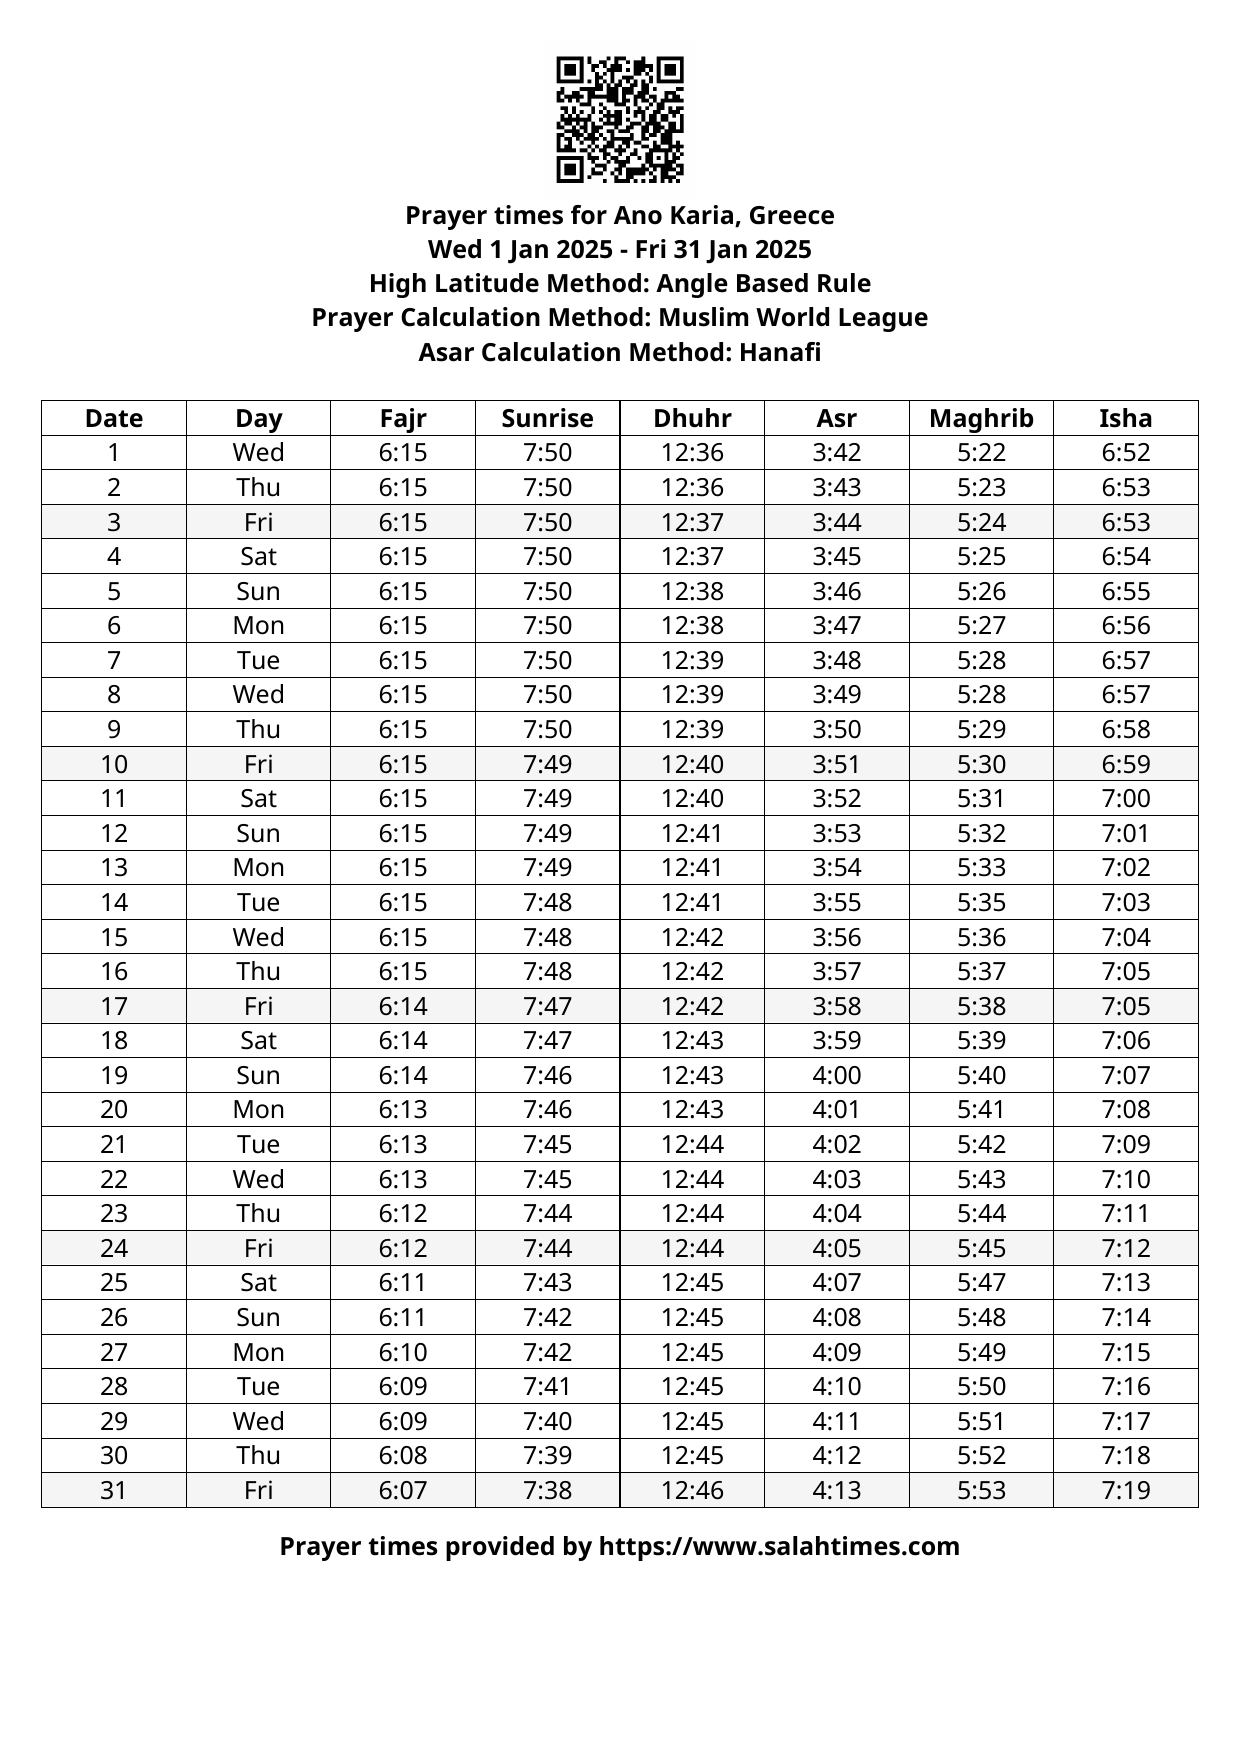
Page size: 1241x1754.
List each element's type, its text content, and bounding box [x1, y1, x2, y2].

table_cell 6:53 [1054, 470, 1198, 504]
table_cell 12:38 [621, 609, 764, 642]
table_cell 6:15 [331, 712, 475, 746]
table_cell Thu [187, 712, 330, 746]
table_cell 5:31 [910, 781, 1053, 815]
table_cell 7:48 [476, 954, 619, 988]
table_cell 3 [42, 505, 186, 538]
table_cell 3:47 [765, 609, 909, 642]
table_cell 17 [42, 989, 186, 1022]
table_cell 3:59 [765, 1024, 909, 1057]
table_cell 12:41 [621, 885, 764, 919]
table_cell 5:53 [910, 1473, 1053, 1507]
table_cell 12:43 [621, 1024, 764, 1057]
table_cell 6:14 [331, 989, 475, 1022]
table_cell 3:43 [765, 470, 909, 504]
table_cell 16 [42, 954, 186, 988]
table_cell 7:50 [476, 436, 619, 469]
table_cell 5:39 [910, 1024, 1053, 1057]
table_cell 6:58 [1054, 712, 1198, 746]
text Wed 1 Jan 2025 - Fri 31 Jan 2025 [42, 232, 1198, 266]
table_cell 6:15 [331, 885, 475, 919]
table_cell 6:10 [331, 1335, 475, 1368]
table_cell 14 [42, 885, 186, 919]
table_cell 6:12 [331, 1231, 475, 1264]
table_cell 12:45 [621, 1404, 764, 1437]
table_cell 6:55 [1054, 574, 1198, 607]
table_cell 5:44 [910, 1196, 1053, 1230]
table_cell 28 [42, 1369, 186, 1403]
table_cell 7:43 [476, 1266, 619, 1299]
table_cell 7:46 [476, 1058, 619, 1092]
table_cell 6:11 [331, 1266, 475, 1299]
table_cell 6:15 [331, 505, 475, 538]
table_cell Mon [187, 851, 330, 884]
table_cell 12:45 [621, 1300, 764, 1334]
table_cell 7:05 [1054, 954, 1198, 988]
table_cell 3:44 [765, 505, 909, 538]
table_cell 13 [42, 851, 186, 884]
table_cell 12:39 [621, 712, 764, 746]
table_cell 12:39 [621, 643, 764, 677]
table_cell 6:15 [331, 851, 475, 884]
table_cell 24 [42, 1231, 186, 1264]
table_cell 6:52 [1054, 436, 1198, 469]
table_cell 7:05 [1054, 989, 1198, 1022]
table_cell 12:43 [621, 1093, 764, 1126]
table_cell 12:44 [621, 1196, 764, 1230]
table_cell 7:03 [1054, 885, 1198, 919]
table_cell 6:15 [331, 609, 475, 642]
table_cell 6:15 [331, 643, 475, 677]
table_cell 4:07 [765, 1266, 909, 1299]
table_cell 5:36 [910, 920, 1053, 953]
table_cell 7:44 [476, 1231, 619, 1264]
table_cell 6:11 [331, 1300, 475, 1334]
table_cell Mon [187, 1093, 330, 1126]
table_cell Thu [187, 1439, 330, 1472]
table_cell 6:15 [331, 678, 475, 711]
table_cell Thu [187, 1196, 330, 1230]
table_cell Fri [187, 989, 330, 1022]
table_cell Tue [187, 885, 330, 919]
table_cell 6:15 [331, 747, 475, 780]
table_cell 7:11 [1054, 1196, 1198, 1230]
table_cell 12:42 [621, 920, 764, 953]
table_cell 7:15 [1054, 1335, 1198, 1368]
table_cell 6:56 [1054, 609, 1198, 642]
table_cell Mon [187, 1335, 330, 1368]
table_cell 5:25 [910, 539, 1053, 573]
table_cell 4 [42, 539, 186, 573]
table_cell 4:11 [765, 1404, 909, 1437]
table_cell 12:38 [621, 574, 764, 607]
table_cell 7:04 [1054, 920, 1198, 953]
table_cell 7:42 [476, 1300, 619, 1334]
text Prayer times for Ano Karia, Greece [42, 198, 1198, 232]
table_cell 27 [42, 1335, 186, 1368]
table_cell 5:52 [910, 1439, 1053, 1472]
table_cell 7:48 [476, 885, 619, 919]
table_cell 7:50 [476, 712, 619, 746]
table_cell 12:44 [621, 1162, 764, 1195]
table_cell 3:50 [765, 712, 909, 746]
table_cell 4:05 [765, 1231, 909, 1264]
table_cell Thu [187, 470, 330, 504]
table_cell 7:48 [476, 920, 619, 953]
table_cell 7:39 [476, 1439, 619, 1472]
table_header Day [187, 401, 330, 434]
table_header Isha [1054, 401, 1198, 434]
table_cell 12:46 [621, 1473, 764, 1507]
table_cell 23 [42, 1196, 186, 1230]
table_header Maghrib [910, 401, 1053, 434]
table_cell 7:41 [476, 1369, 619, 1403]
table_header Date [42, 401, 186, 434]
table_cell 7:50 [476, 643, 619, 677]
table_cell Fri [187, 505, 330, 538]
table_cell 6:12 [331, 1196, 475, 1230]
table_cell 12:37 [621, 505, 764, 538]
table_cell 6:15 [331, 539, 475, 573]
table_cell 12:40 [621, 781, 764, 815]
table_cell 5:24 [910, 505, 1053, 538]
table_cell 3:52 [765, 781, 909, 815]
table_cell 12:41 [621, 851, 764, 884]
table_cell 1 [42, 436, 186, 469]
table_cell 9 [42, 712, 186, 746]
table_cell 3:58 [765, 989, 909, 1022]
table_cell 8 [42, 678, 186, 711]
table_cell 7:50 [476, 574, 619, 607]
table_cell 26 [42, 1300, 186, 1334]
table_cell 6:09 [331, 1369, 475, 1403]
table_cell 6:13 [331, 1127, 475, 1161]
table_cell 12 [42, 816, 186, 849]
table_cell 7:10 [1054, 1162, 1198, 1195]
table_cell 3:48 [765, 643, 909, 677]
table_cell Sun [187, 816, 330, 849]
table_cell 5:45 [910, 1231, 1053, 1264]
table_cell 31 [42, 1473, 186, 1507]
table_cell 22 [42, 1162, 186, 1195]
table_cell 25 [42, 1266, 186, 1299]
table_cell 12:43 [621, 1058, 764, 1092]
table_header Fajr [331, 401, 475, 434]
table_cell 12:44 [621, 1127, 764, 1161]
table_cell 7:46 [476, 1093, 619, 1126]
table_cell 7:06 [1054, 1024, 1198, 1057]
table_cell 6:13 [331, 1162, 475, 1195]
table_cell 4:09 [765, 1335, 909, 1368]
table_cell 5:38 [910, 989, 1053, 1022]
table_cell 7:14 [1054, 1300, 1198, 1334]
table_cell Wed [187, 678, 330, 711]
table_cell 6:15 [331, 574, 475, 607]
table_cell 12:45 [621, 1335, 764, 1368]
table_cell 5:33 [910, 851, 1053, 884]
table_cell 4:02 [765, 1127, 909, 1161]
table_header Dhuhr [621, 401, 764, 434]
table_cell 7:17 [1054, 1404, 1198, 1437]
table_cell Sun [187, 1300, 330, 1334]
table_cell 5:28 [910, 643, 1053, 677]
table_cell 5:29 [910, 712, 1053, 746]
table_cell 3:46 [765, 574, 909, 607]
text Prayer Calculation Method: Muslim World League [42, 300, 1198, 334]
table_cell 5:23 [910, 470, 1053, 504]
table_cell Sun [187, 574, 330, 607]
table_cell 5:43 [910, 1162, 1053, 1195]
table_cell 7:47 [476, 989, 619, 1022]
table_cell 5:41 [910, 1093, 1053, 1126]
table_cell Tue [187, 1127, 330, 1161]
table_cell 18 [42, 1024, 186, 1057]
table_cell 12:45 [621, 1439, 764, 1472]
table_cell 2 [42, 470, 186, 504]
table_cell 5:27 [910, 609, 1053, 642]
table_cell Wed [187, 1162, 330, 1195]
table_cell 4:03 [765, 1162, 909, 1195]
table_cell 3:45 [765, 539, 909, 573]
table_cell 7:50 [476, 505, 619, 538]
table_cell 4:10 [765, 1369, 909, 1403]
table_cell Wed [187, 920, 330, 953]
table_cell 4:08 [765, 1300, 909, 1334]
table_cell 6:57 [1054, 643, 1198, 677]
table_cell 12:36 [621, 470, 764, 504]
table_cell Mon [187, 609, 330, 642]
table_cell 3:51 [765, 747, 909, 780]
table_cell 19 [42, 1058, 186, 1092]
table_cell Thu [187, 954, 330, 988]
table_cell 3:55 [765, 885, 909, 919]
table_cell 5:28 [910, 678, 1053, 711]
table_cell 7:08 [1054, 1093, 1198, 1126]
table_cell 6:54 [1054, 539, 1198, 573]
table_cell 6:15 [331, 816, 475, 849]
table_cell Wed [187, 1404, 330, 1437]
table_cell 3:42 [765, 436, 909, 469]
table_cell 5:26 [910, 574, 1053, 607]
table_cell Sat [187, 1266, 330, 1299]
table_cell 3:54 [765, 851, 909, 884]
table_cell 7:02 [1054, 851, 1198, 884]
table_cell 3:53 [765, 816, 909, 849]
table_cell 21 [42, 1127, 186, 1161]
table_cell 7:50 [476, 539, 619, 573]
table_cell Sat [187, 539, 330, 573]
table_cell 6:13 [331, 1093, 475, 1126]
table_cell 4:01 [765, 1093, 909, 1126]
table_cell 7:16 [1054, 1369, 1198, 1403]
table_cell 5:42 [910, 1127, 1053, 1161]
table_cell 12:37 [621, 539, 764, 573]
table_cell 3:57 [765, 954, 909, 988]
table_cell 6:15 [331, 920, 475, 953]
table_cell 7:38 [476, 1473, 619, 1507]
table_cell 7:47 [476, 1024, 619, 1057]
table_cell 5:49 [910, 1335, 1053, 1368]
table_cell 30 [42, 1439, 186, 1472]
table_cell 5:47 [910, 1266, 1053, 1299]
table_cell Fri [187, 1231, 330, 1264]
table_cell 7:00 [1054, 781, 1198, 815]
table_cell 4:04 [765, 1196, 909, 1230]
table_cell 11 [42, 781, 186, 815]
table_cell 12:41 [621, 816, 764, 849]
table_cell Sat [187, 1024, 330, 1057]
table_cell 7:49 [476, 851, 619, 884]
table_cell 12:45 [621, 1266, 764, 1299]
table_cell 3:49 [765, 678, 909, 711]
table_cell 7:09 [1054, 1127, 1198, 1161]
table_cell 4:00 [765, 1058, 909, 1092]
text High Latitude Method: Angle Based Rule [42, 266, 1198, 300]
table_cell 12:45 [621, 1369, 764, 1403]
table_cell 12:40 [621, 747, 764, 780]
table_cell 7:49 [476, 781, 619, 815]
table_cell Fri [187, 747, 330, 780]
table_cell 12:42 [621, 954, 764, 988]
table_cell 5:51 [910, 1404, 1053, 1437]
table_cell 7:01 [1054, 816, 1198, 849]
table_cell 6:09 [331, 1404, 475, 1437]
table_cell 5 [42, 574, 186, 607]
table_cell 7:49 [476, 747, 619, 780]
table_cell 7 [42, 643, 186, 677]
picture [542, 41, 699, 198]
table_cell 6:15 [331, 436, 475, 469]
table_cell 5:50 [910, 1369, 1053, 1403]
table_cell 5:30 [910, 747, 1053, 780]
table_cell 3:56 [765, 920, 909, 953]
table_cell Tue [187, 643, 330, 677]
table_cell 5:35 [910, 885, 1053, 919]
table_cell 29 [42, 1404, 186, 1437]
text Prayer times provided by https://www.salahtimes.com [42, 1528, 1198, 1563]
table_cell 5:37 [910, 954, 1053, 988]
table_cell 12:36 [621, 436, 764, 469]
table_cell 7:50 [476, 678, 619, 711]
table_cell 6:07 [331, 1473, 475, 1507]
table_cell Fri [187, 1473, 330, 1507]
table_cell 6:15 [331, 470, 475, 504]
table_cell 5:40 [910, 1058, 1053, 1092]
table_cell 7:49 [476, 816, 619, 849]
table_cell 7:44 [476, 1196, 619, 1230]
table_cell 7:07 [1054, 1058, 1198, 1092]
table_cell 12:42 [621, 989, 764, 1022]
table_cell 5:48 [910, 1300, 1053, 1334]
table_cell Sun [187, 1058, 330, 1092]
table_cell 12:39 [621, 678, 764, 711]
table_cell 15 [42, 920, 186, 953]
table_cell 6:14 [331, 1024, 475, 1057]
table_cell 6:53 [1054, 505, 1198, 538]
table_cell 6 [42, 609, 186, 642]
table_cell 12:44 [621, 1231, 764, 1264]
table_cell 7:12 [1054, 1231, 1198, 1264]
table_cell Tue [187, 1369, 330, 1403]
table_cell Wed [187, 436, 330, 469]
table_cell 6:15 [331, 954, 475, 988]
table_cell 7:18 [1054, 1439, 1198, 1472]
table_cell 7:50 [476, 609, 619, 642]
table_cell 7:50 [476, 470, 619, 504]
table_cell 7:19 [1054, 1473, 1198, 1507]
text Asar Calculation Method: Hanafi [42, 334, 1198, 368]
table_cell 7:45 [476, 1127, 619, 1161]
table_cell 6:08 [331, 1439, 475, 1472]
table_header Sunrise [476, 401, 619, 434]
table_cell 6:59 [1054, 747, 1198, 780]
table_cell 4:13 [765, 1473, 909, 1507]
table_cell 7:42 [476, 1335, 619, 1368]
table_cell 6:57 [1054, 678, 1198, 711]
table_cell 20 [42, 1093, 186, 1126]
table_cell Sat [187, 781, 330, 815]
table_header Asr [765, 401, 909, 434]
table_cell 5:22 [910, 436, 1053, 469]
table_cell 5:32 [910, 816, 1053, 849]
table_cell 6:15 [331, 781, 475, 815]
table_cell 10 [42, 747, 186, 780]
table_cell 7:13 [1054, 1266, 1198, 1299]
table_cell 4:12 [765, 1439, 909, 1472]
table_cell 7:45 [476, 1162, 619, 1195]
table_cell 7:40 [476, 1404, 619, 1437]
table_cell 6:14 [331, 1058, 475, 1092]
